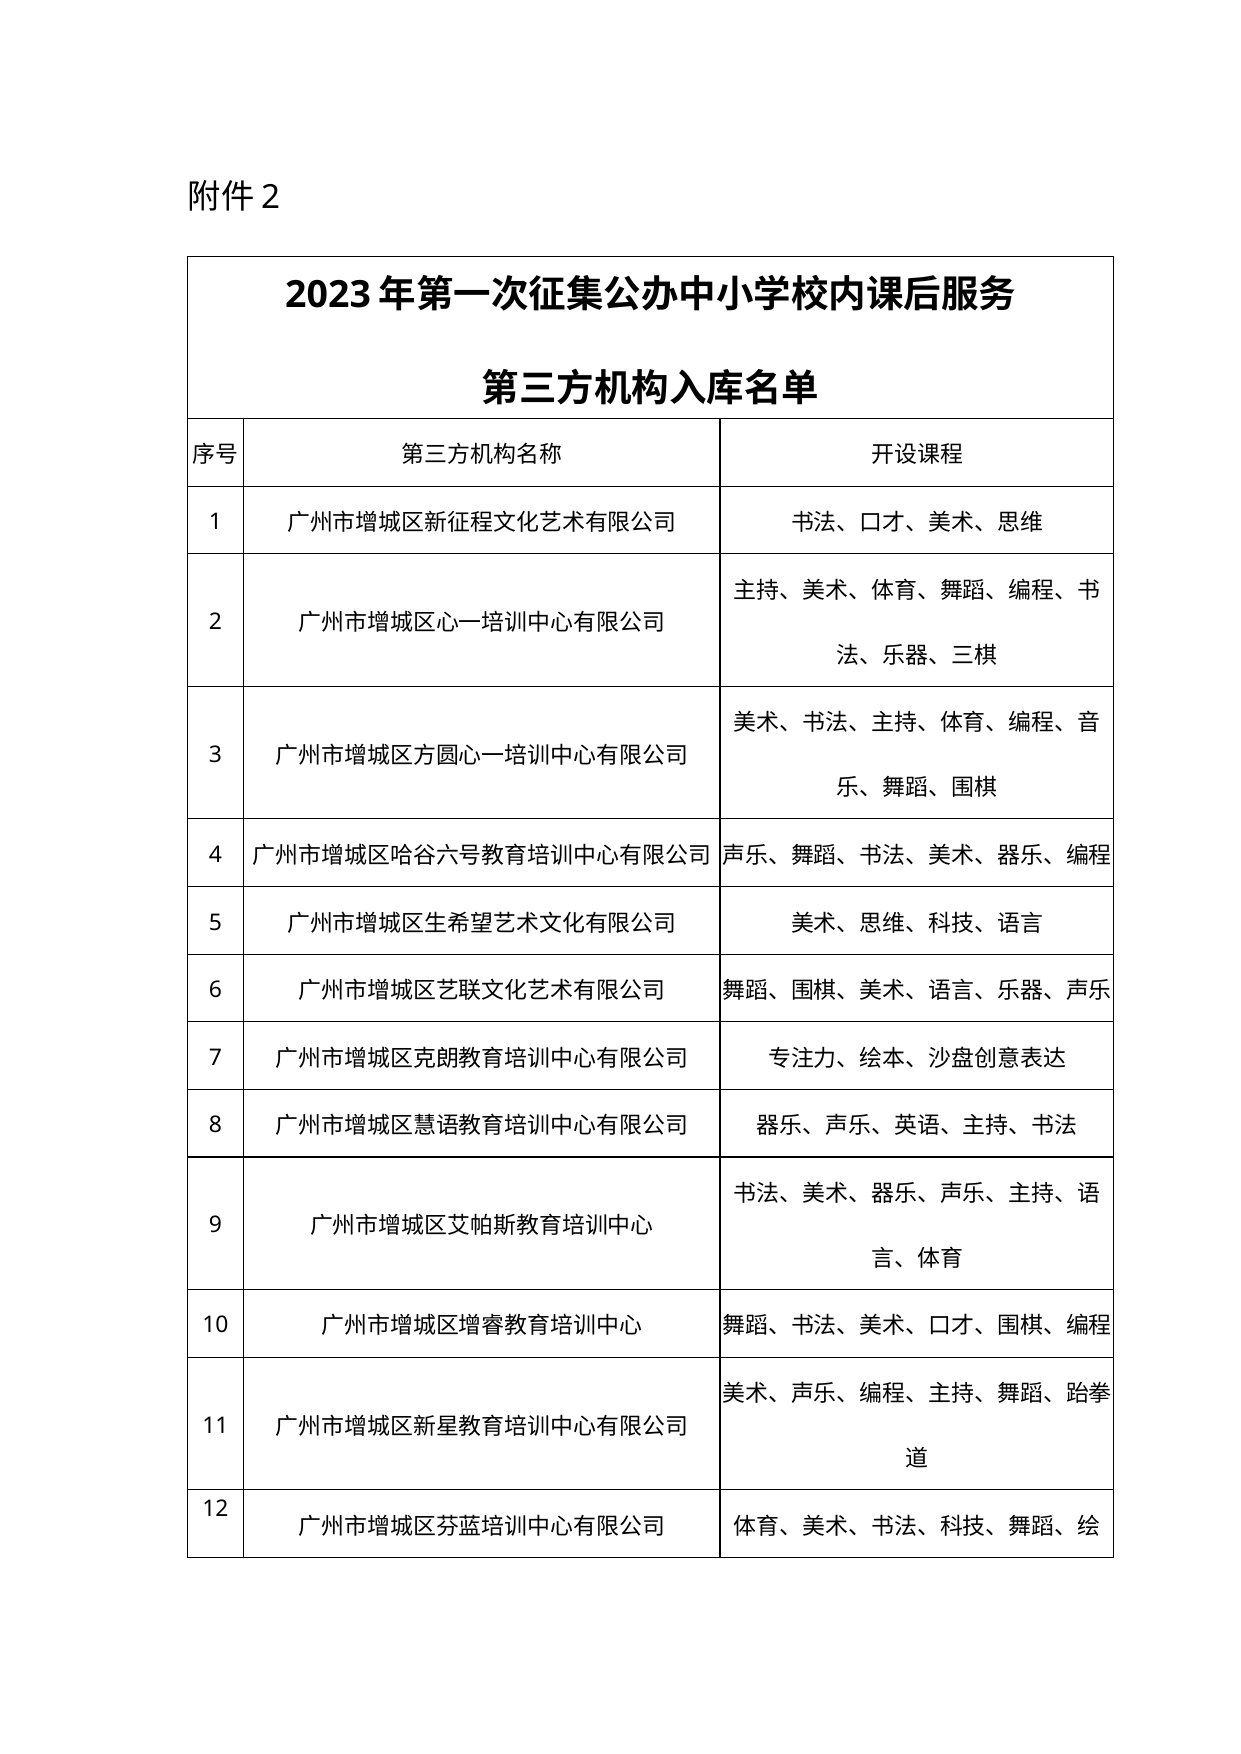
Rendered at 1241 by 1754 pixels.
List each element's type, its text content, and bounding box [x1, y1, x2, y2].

table_cell 广州市增城区生希望艺术文化有限公司 [244, 887, 719, 953]
table_cell 广州市增城区慧语教育培训中心有限公司 [244, 1090, 719, 1156]
table_cell 4 [188, 819, 243, 886]
table_cell 10 [188, 1290, 243, 1357]
table_cell 专注力、绘本、沙盘创意表达 [721, 1022, 1113, 1089]
table_cell 广州市增城区增睿教育培训中心 [244, 1290, 719, 1357]
table_cell 开设课程 [721, 419, 1113, 486]
table_cell 书法、口才、美术、思维 [721, 487, 1113, 553]
table_header 2023年第一次征集公办中小学校内课后服务 第三方机构入库名单 [188, 257, 1113, 418]
table_cell 舞蹈、围棋、美术、语言、乐器、声乐 [721, 955, 1113, 1021]
table_cell 广州市增城区心一培训中心有限公司 [244, 554, 719, 686]
table_cell 7 [188, 1022, 243, 1089]
table_cell 广州市增城区新星教育培训中心有限公司 [244, 1358, 719, 1489]
table_cell 主持、美术、体育、舞蹈、编程、书法、乐器、三棋 [721, 554, 1113, 686]
table_cell 器乐、声乐、英语、主持、书法 [721, 1090, 1113, 1156]
table_cell 书法、美术、器乐、声乐、主持、语言、体育 [721, 1158, 1113, 1289]
table_cell 声乐、舞蹈、书法、美术、器乐、编程 [721, 819, 1113, 886]
table_cell 3 [188, 687, 243, 818]
table_cell 11 [188, 1358, 243, 1489]
table_cell 广州市增城区艺联文化艺术有限公司 [244, 955, 719, 1021]
table_cell 序号 [188, 419, 243, 486]
table_cell 美术、声乐、编程、主持、舞蹈、跆拳道 [721, 1358, 1113, 1489]
table_cell 5 [188, 887, 243, 953]
table_cell 第三方机构名称 [244, 419, 719, 486]
table_cell 1 [188, 487, 243, 553]
subtitle 附件2 [187, 162, 1053, 227]
table_cell 美术、书法、主持、体育、编程、音乐、舞蹈、围棋 [721, 687, 1113, 818]
table_cell 6 [188, 955, 243, 1021]
table_cell 广州市增城区克朗教育培训中心有限公司 [244, 1022, 719, 1089]
table_cell 广州市增城区芬蓝培训中心有限公司 [244, 1490, 719, 1557]
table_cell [721, 1490, 1113, 1557]
table_cell 广州市增城区艾帕斯教育培训中心 [244, 1158, 719, 1289]
table_cell 9 [188, 1158, 243, 1289]
table_cell 2 [188, 554, 243, 686]
table_cell 12 [188, 1490, 243, 1557]
table_cell 广州市增城区方圆心一培训中心有限公司 [244, 687, 719, 818]
table_cell 广州市增城区哈谷六号教育培训中心有限公司 [244, 819, 719, 886]
table_cell 8 [188, 1090, 243, 1156]
table_cell 舞蹈、书法、美术、口才、围棋、编程 [721, 1290, 1113, 1357]
table_cell 美术、思维、科技、语言 [721, 887, 1113, 953]
table_cell 广州市增城区新征程文化艺术有限公司 [244, 487, 719, 553]
